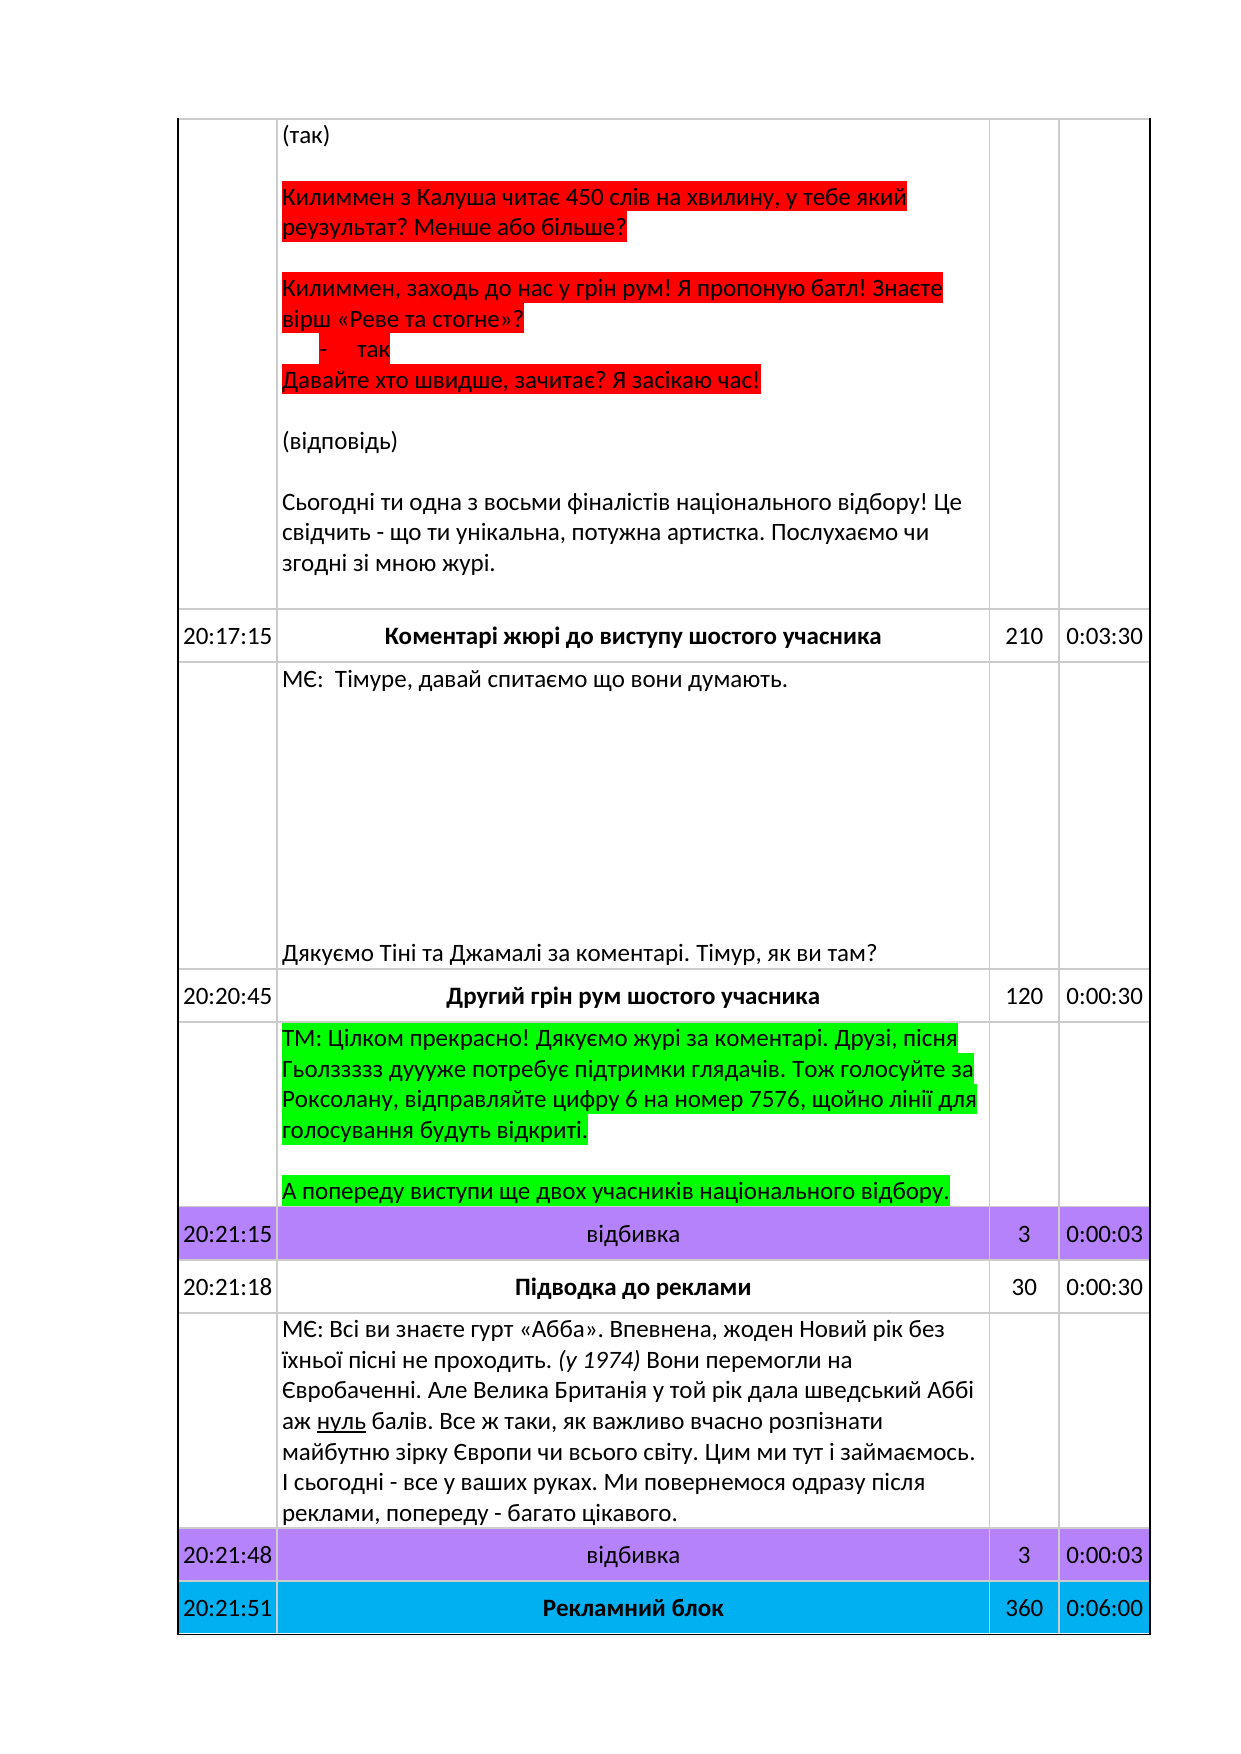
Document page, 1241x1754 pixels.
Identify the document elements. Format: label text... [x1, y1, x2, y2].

table_cell відбивка [278, 1529, 989, 1580]
table_cell [179, 120, 276, 608]
table_cell 3 [990, 1207, 1058, 1259]
table_cell [990, 1314, 1058, 1527]
table_cell [990, 663, 1058, 968]
table_cell 0:00:03 [1060, 1207, 1149, 1259]
table_cell [179, 1314, 276, 1527]
table_cell 20:21:15 [179, 1207, 276, 1259]
table_cell 30 [990, 1261, 1058, 1312]
table_cell [990, 120, 1058, 608]
table_cell 360 [990, 1582, 1058, 1633]
table_cell 3 [990, 1529, 1058, 1580]
table_cell Рекламний блок [278, 1582, 989, 1633]
table_cell МЄ: Тімуре, давай спитаємо що вони думають. Дякуємо Тіні та Джамалі за коментарі. Тімур, як ви там? [278, 663, 989, 968]
table_cell [1060, 663, 1149, 968]
table_cell МЄ: Всі ви знаєте гурт «Абба». Впевнена, жоден Новий рік без їхньої пісні не проходить. (у 1974) Вони перемогли на Євробаченні. Але Велика Британія у той рік дала шведський Аббі аж нуль балів. Все ж таки, як важливо вчасно розпізнати майбутню зірку Європи чи всього світу. Цим ми тут і займаємось. І сьогодні - все у ваших руках. Ми повернемося одразу після реклами, попереду - багато цікавого. [278, 1314, 989, 1527]
table_cell Підводка до реклами [278, 1261, 989, 1312]
table_cell [1060, 1314, 1149, 1527]
table_cell 20:20:45 [179, 970, 276, 1021]
table_cell 20:17:15 [179, 610, 276, 661]
table_cell 0:00:30 [1060, 970, 1149, 1021]
table_cell 210 [990, 610, 1058, 661]
table_cell Другий грін рум шостого учасника [278, 970, 989, 1021]
table_cell 20:21:18 [179, 1261, 276, 1312]
table_cell 20:21:48 [179, 1529, 276, 1580]
table_cell 20:21:51 [179, 1582, 276, 1633]
table_cell [1060, 120, 1149, 608]
table_cell [179, 663, 276, 968]
table_cell [1060, 1023, 1149, 1206]
table_cell [990, 1023, 1058, 1206]
table_cell ТМ: Цілком прекрасно! Дякуємо журі за коментарі. Друзі, пісня Гьолззззз дуууже потребує підтримки глядачів. Тож голосуйте за Роксолану, відправляйте цифру 6 на номер 7576, щойно лінії для голосування будуть відкриті. А попереду виступи ще двох учасників національного відбору. [278, 1023, 989, 1206]
table_cell [179, 1023, 276, 1206]
table_cell 0:00:03 [1060, 1529, 1149, 1580]
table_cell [278, 120, 989, 608]
table_cell відбивка [278, 1207, 989, 1259]
table_cell 0:00:30 [1060, 1261, 1149, 1312]
table_cell 0:06:00 [1060, 1582, 1149, 1633]
table_cell Коментарі жюрі до виступу шостого учасника [278, 610, 989, 661]
table_cell 0:03:30 [1060, 610, 1149, 661]
table_cell 120 [990, 970, 1058, 1021]
